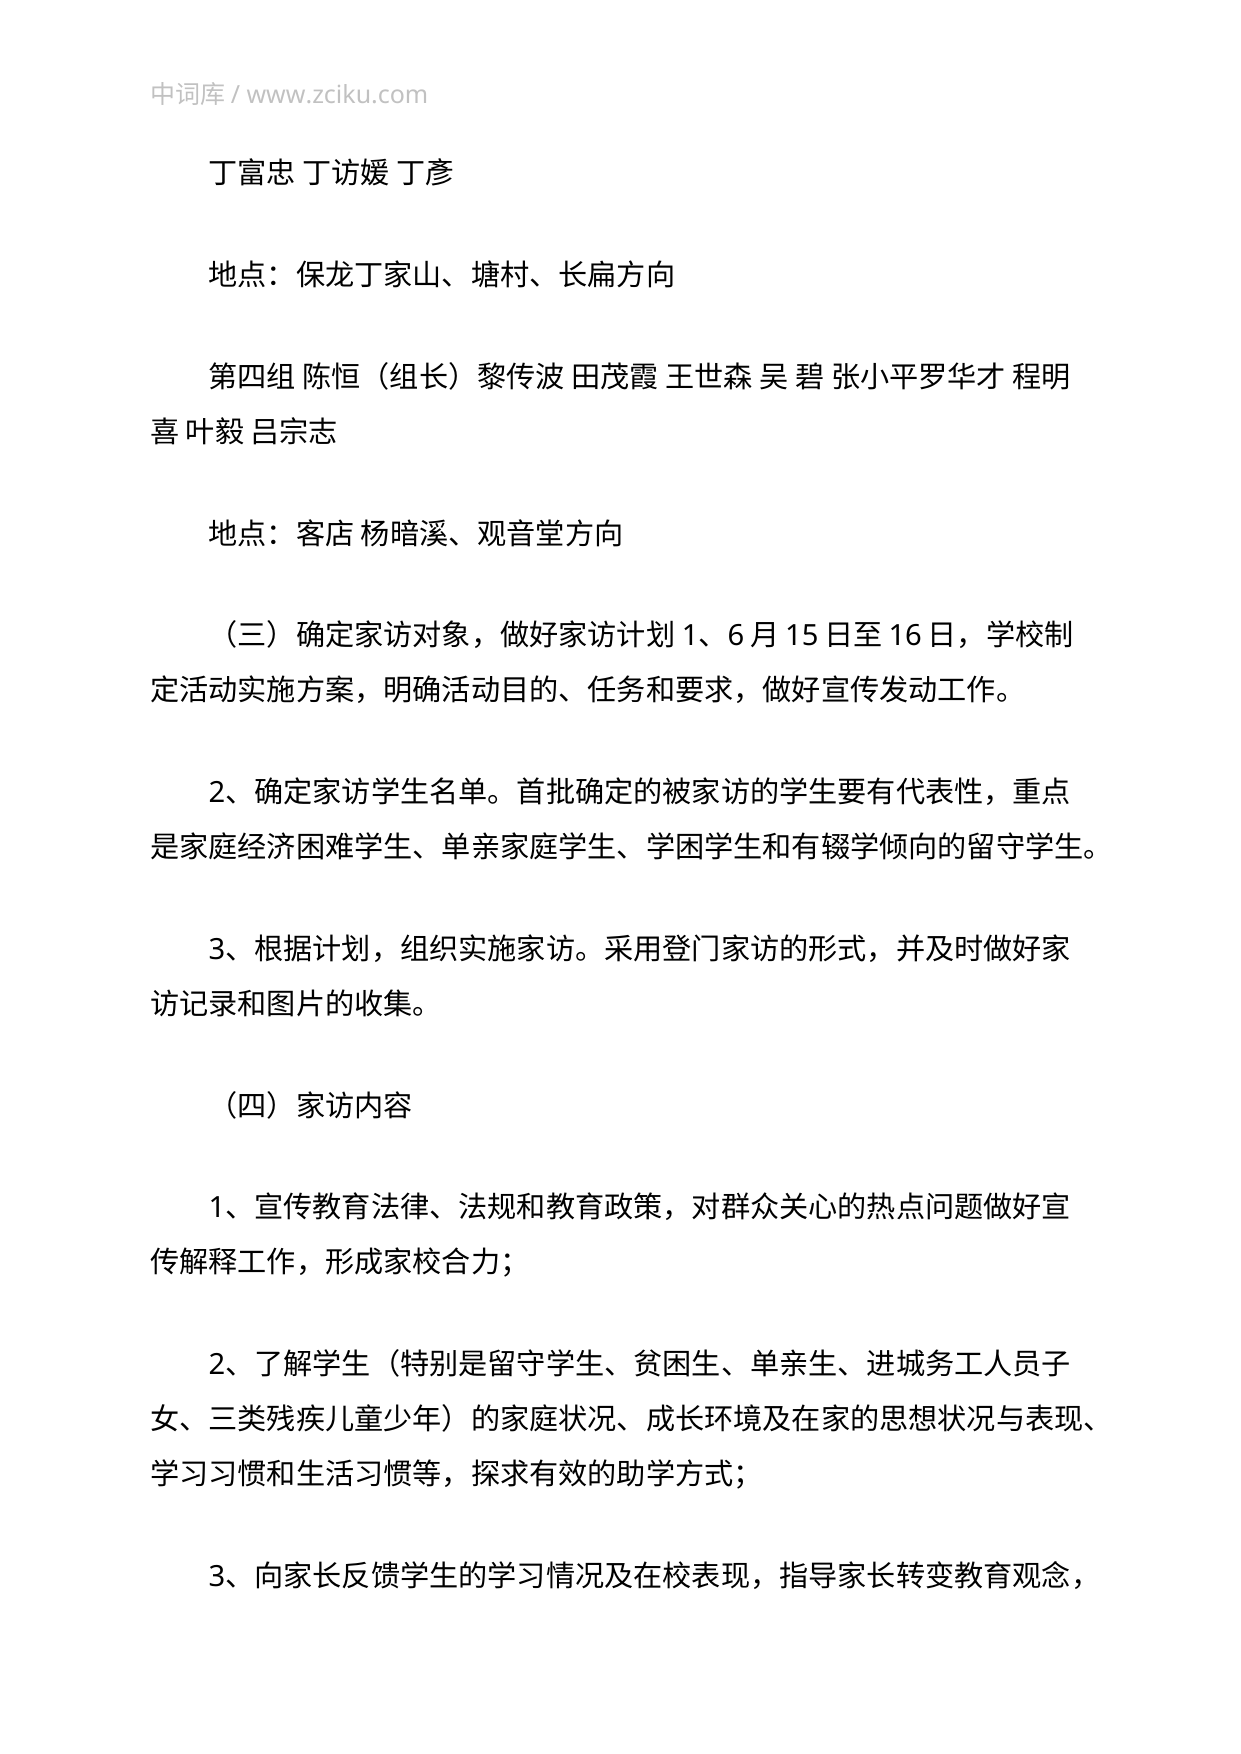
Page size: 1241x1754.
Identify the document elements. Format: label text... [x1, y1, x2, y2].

text 3、根据计划，组织实施家访。采用登门家访的形式，并及时做好家访记录和图片的收集。 [150, 926, 1090, 1023]
text （四）家访内容 [150, 1082, 1090, 1124]
text 1、宣传教育法律、法规和教育政策，对群众关心的热点问题做好宣传解释工作，形成家校合力； [150, 1184, 1090, 1281]
text 2、确定家访学生名单。首批确定的被家访的学生要有代表性，重点是家庭经济困难学生、单亲家庭学生、学困学生和有辍学倾向的留守学生。 [150, 769, 1090, 866]
text 丁富忠 丁访媛 丁彥 [150, 150, 1090, 192]
text 地点：客店 杨暗溪、观音堂方向 [150, 510, 1090, 552]
text （三）确定家访对象，做好家访计划 1、6月15日至16日，学校制定活动实施方案，明确活动目的、任务和要求，做好宣传发动工作。 [150, 612, 1090, 709]
text 第四组 陈恒（组长）黎传波 田茂霞 王世森 吴 碧 张小平罗华才 程明喜 叶毅 吕宗志 [150, 353, 1090, 451]
text 2、了解学生（特别是留守学生、贫困生、单亲生、进城务工人员子女、三类残疾儿童少年）的家庭状况、成长环境及在家的思想状况与表现、学习习惯和生活习惯等，探求有效的助学方式； [150, 1341, 1090, 1493]
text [150, 1552, 1090, 1595]
text 地点：保龙丁家山、塘村、长扁方向 [150, 252, 1090, 294]
